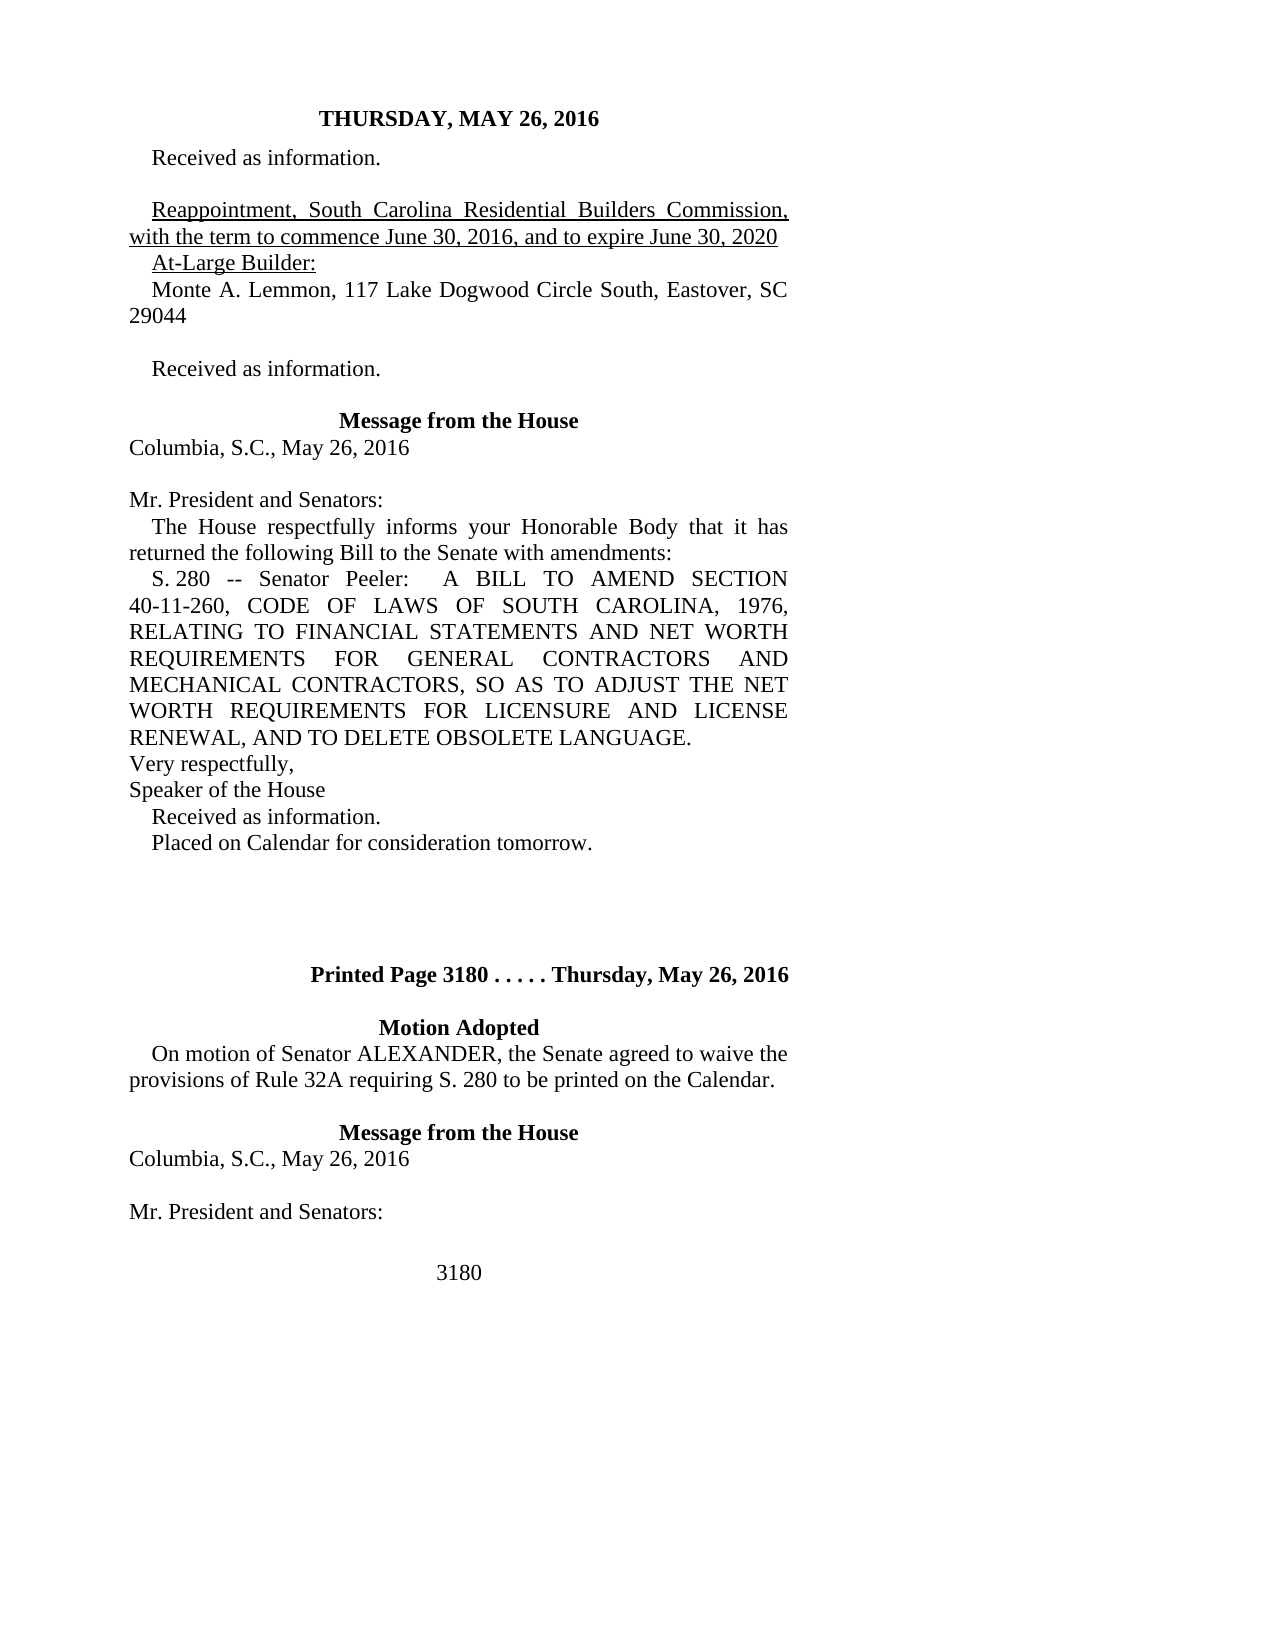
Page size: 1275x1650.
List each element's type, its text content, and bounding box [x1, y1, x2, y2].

text Message from the House [129, 407, 789, 434]
text Message from the House [129, 1119, 789, 1145]
text Monte A. Lemmon, 117 Lake Dogwood Circle South, Eastover, SC 29044 [129, 276, 789, 328]
text Received as information. [129, 144, 789, 170]
text Speaker of the House [129, 776, 789, 803]
text At-Large Builder: [129, 249, 789, 276]
text Very respectfully, [129, 750, 789, 776]
text The House respectfully informs your Honorable Body that it has returned the following Bill to the Senate with amendments: [129, 513, 789, 566]
text Motion Adopted [129, 1013, 789, 1040]
text Columbia, S.C., May 26, 2016 [129, 1145, 789, 1172]
text Placed on Calendar for consideration tomorrow. [129, 829, 789, 855]
text Columbia, S.C., May 26, 2016 [129, 434, 789, 460]
text On motion of Senator ALEXANDER, the Senate agreed to waive the provisions of Rule 32A requiring S. 280 to be printed on the Calendar. [129, 1040, 789, 1093]
text Mr. President and Senators: [129, 486, 789, 513]
text S. 280 -- Senator Peeler: A BILL TO AMEND SECTION 40-11-260, CODE OF LAWS OF SOUTH CAROLINA, 1976, RELATING TO FINANCIAL STATEMENTS AND NET WORTH REQUIREMENTS FOR GENERAL CONTRACTORS AND MECHANICAL CONTRACTORS, SO AS TO ADJUST THE NET WORTH REQUIREMENTS FOR LICENSURE AND LICENSE RENEWAL, AND TO DELETE OBSOLETE LANGUAGE. [129, 566, 789, 750]
text Received as information. [129, 355, 789, 381]
text Reappointment, South Carolina Residential Builders Commission, with the term to commence June 30, 2016, and to expire June 30, 2020 [129, 197, 789, 249]
text Mr. President and Senators: [129, 1198, 789, 1224]
text Received as information. [129, 803, 789, 829]
text Printed Page 3180 . . . . . Thursday, May 26, 2016 [129, 961, 789, 987]
